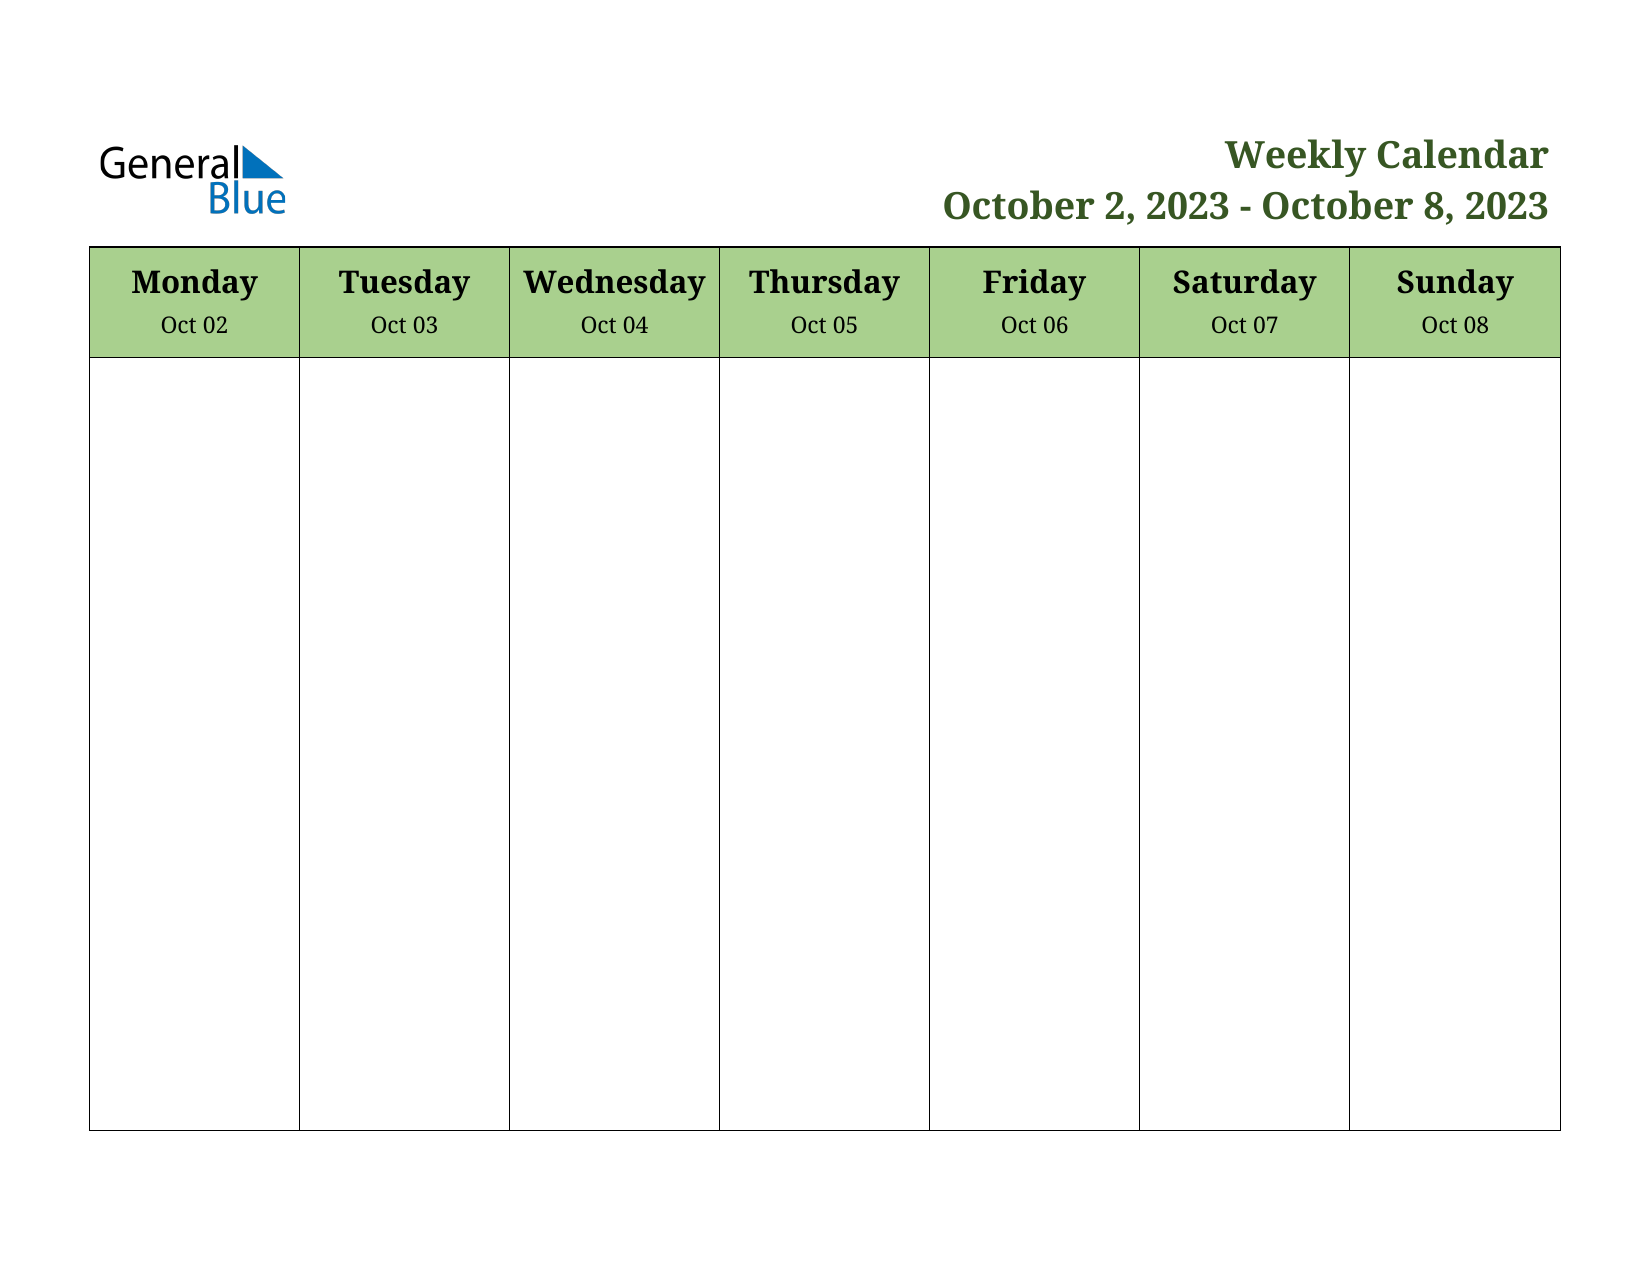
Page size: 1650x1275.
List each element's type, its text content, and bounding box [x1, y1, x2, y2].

table_cell Thursday Oct 05 [720, 248, 929, 357]
table_cell [930, 358, 1139, 1130]
picture [100, 145, 286, 214]
table_cell Sunday Oct 08 [1350, 248, 1560, 357]
table_cell Friday Oct 06 [930, 248, 1139, 357]
table_cell [300, 358, 509, 1130]
table_cell [90, 358, 299, 1130]
table_cell Monday Oct 02 [90, 248, 299, 357]
table_cell [720, 358, 929, 1130]
table_cell [1350, 358, 1560, 1130]
table_cell Wednesday Oct 04 [510, 248, 719, 357]
table_cell Saturday Oct 07 [1140, 248, 1349, 357]
table_cell Tuesday Oct 03 [300, 248, 509, 357]
table_cell [1140, 358, 1349, 1130]
table_header [89, 113, 299, 246]
table_header Weekly Calendar October 2, 2023 - October 8, 2023 [299, 113, 1561, 246]
table_cell [510, 358, 719, 1130]
